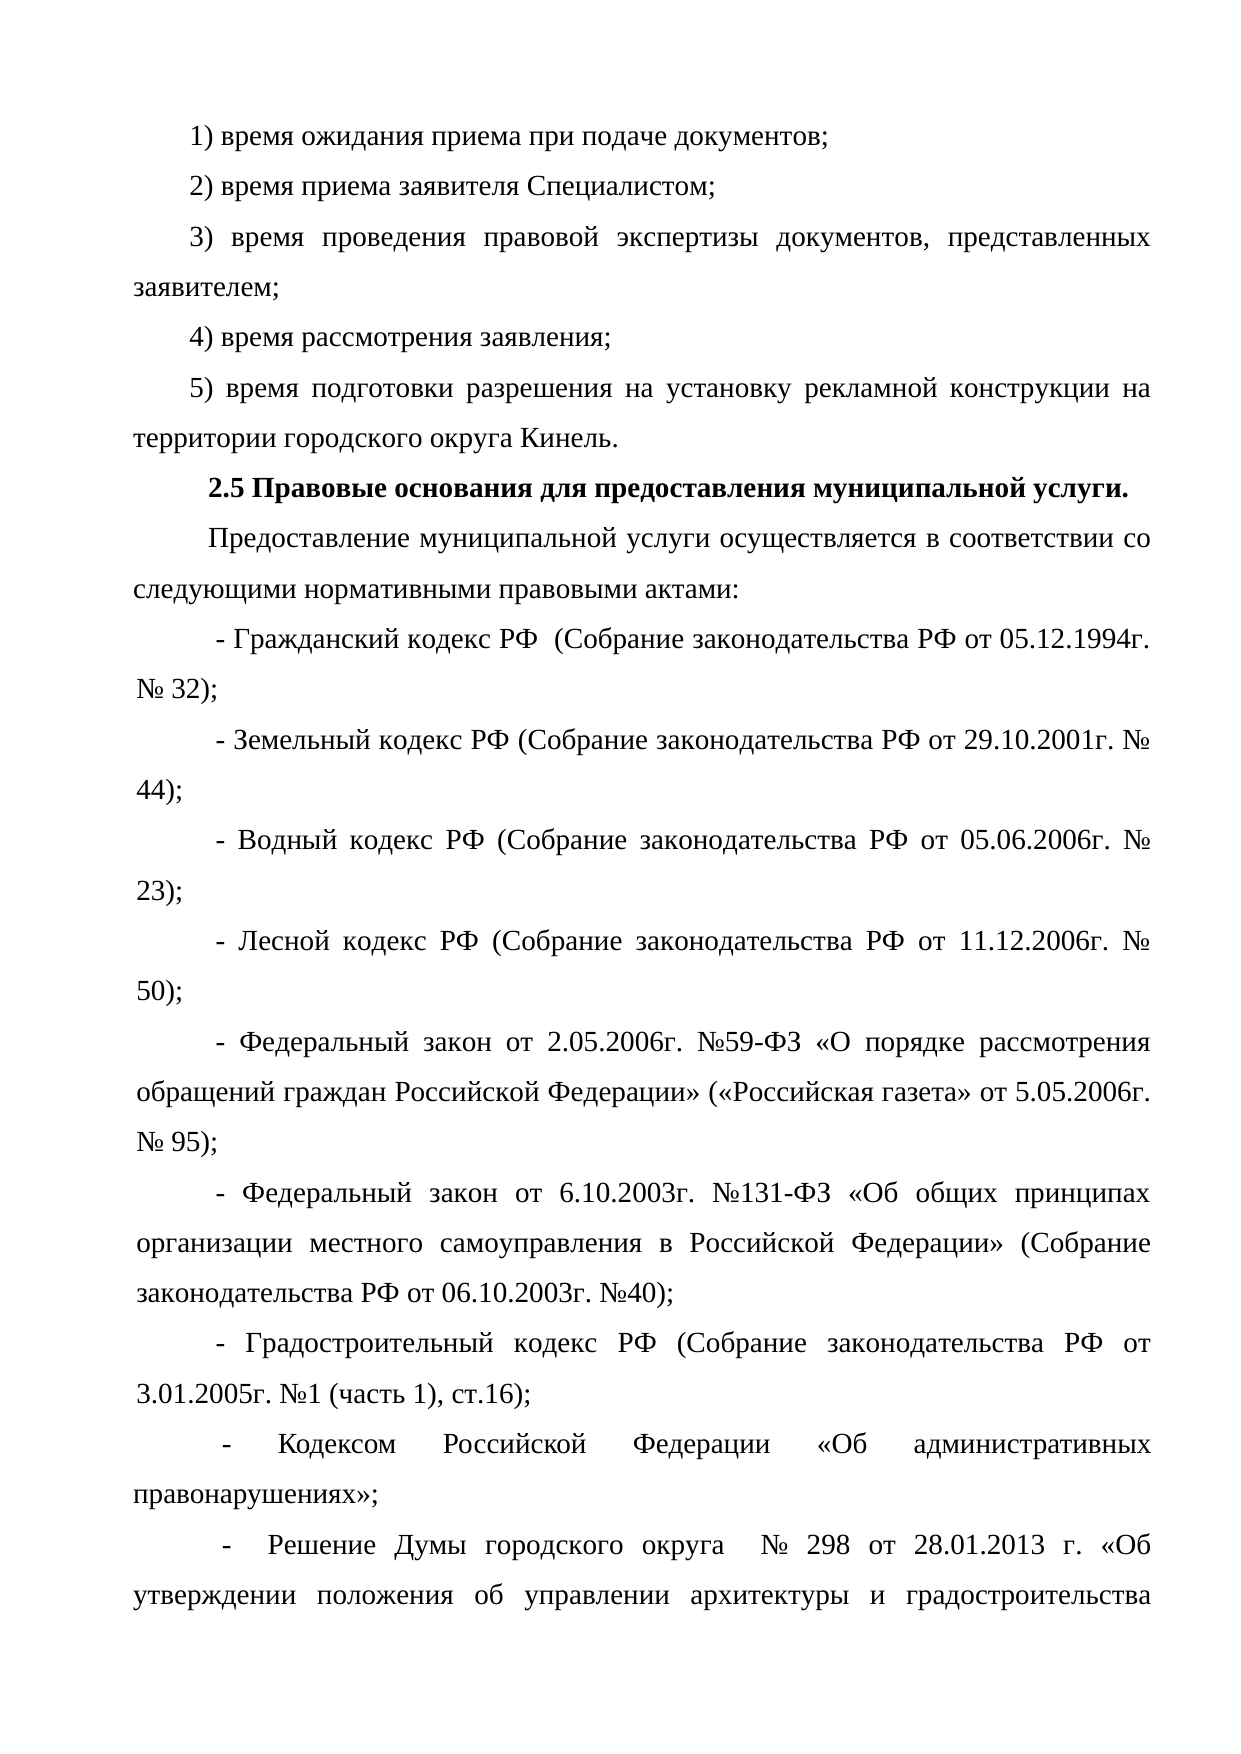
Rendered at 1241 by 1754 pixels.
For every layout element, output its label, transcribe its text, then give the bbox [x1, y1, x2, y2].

text - Федеральный закон от 2.05.2006г. №59-ФЗ «О порядке рассмотрения обращений граждан Российской Федерации» («Российская газета» от 5.05.2006г. № 95); [136, 1024, 1152, 1158]
text Предоставление муниципальной услуги осуществляется в соответствии со следующими нормативными правовыми актами: [133, 521, 1152, 604]
title 2) время приема заявителя Специалистом; [133, 168, 1152, 202]
text 2.5 Правовые основания для предоставления муниципальной услуги. [133, 470, 1152, 504]
text - Градостроительный кодекс РФ (Собрание законодательства РФ от 3.01.2005г. №1 (часть 1), ст.16); [136, 1326, 1152, 1409]
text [133, 1527, 1152, 1611]
title 3) время проведения правовой экспертизы документов, представленных заявителем; [133, 219, 1152, 303]
text - Водный кодекс РФ (Собрание законодательства РФ от 05.06.2006г. № 23); [136, 822, 1152, 906]
text - Гражданский кодекс РФ (Собрание законодательства РФ от 05.12.1994г. № 32); [136, 621, 1152, 705]
text - Лесной кодекс РФ (Собрание законодательства РФ от 11.12.2006г. № 50); [136, 923, 1152, 1007]
title 1) время ожидания приема при подаче документов; [133, 118, 1152, 152]
text - Кодексом Российской Федерации «Об административных правонарушениях»; [133, 1426, 1152, 1510]
title 5) время подготовки разрешения на установку рекламной конструкции на территории городского округа Кинель. [133, 370, 1152, 453]
title 4) время рассмотрения заявления; [133, 319, 1152, 353]
text - Федеральный закон от 6.10.2003г. №131-ФЗ «Об общих принципах организации местного самоуправления в Российской Федерации» (Собрание законодательства РФ от 06.10.2003г. №40); [136, 1175, 1152, 1309]
text - Земельный кодекс РФ (Собрание законодательства РФ от 29.10.2001г. № 44); [136, 722, 1152, 806]
